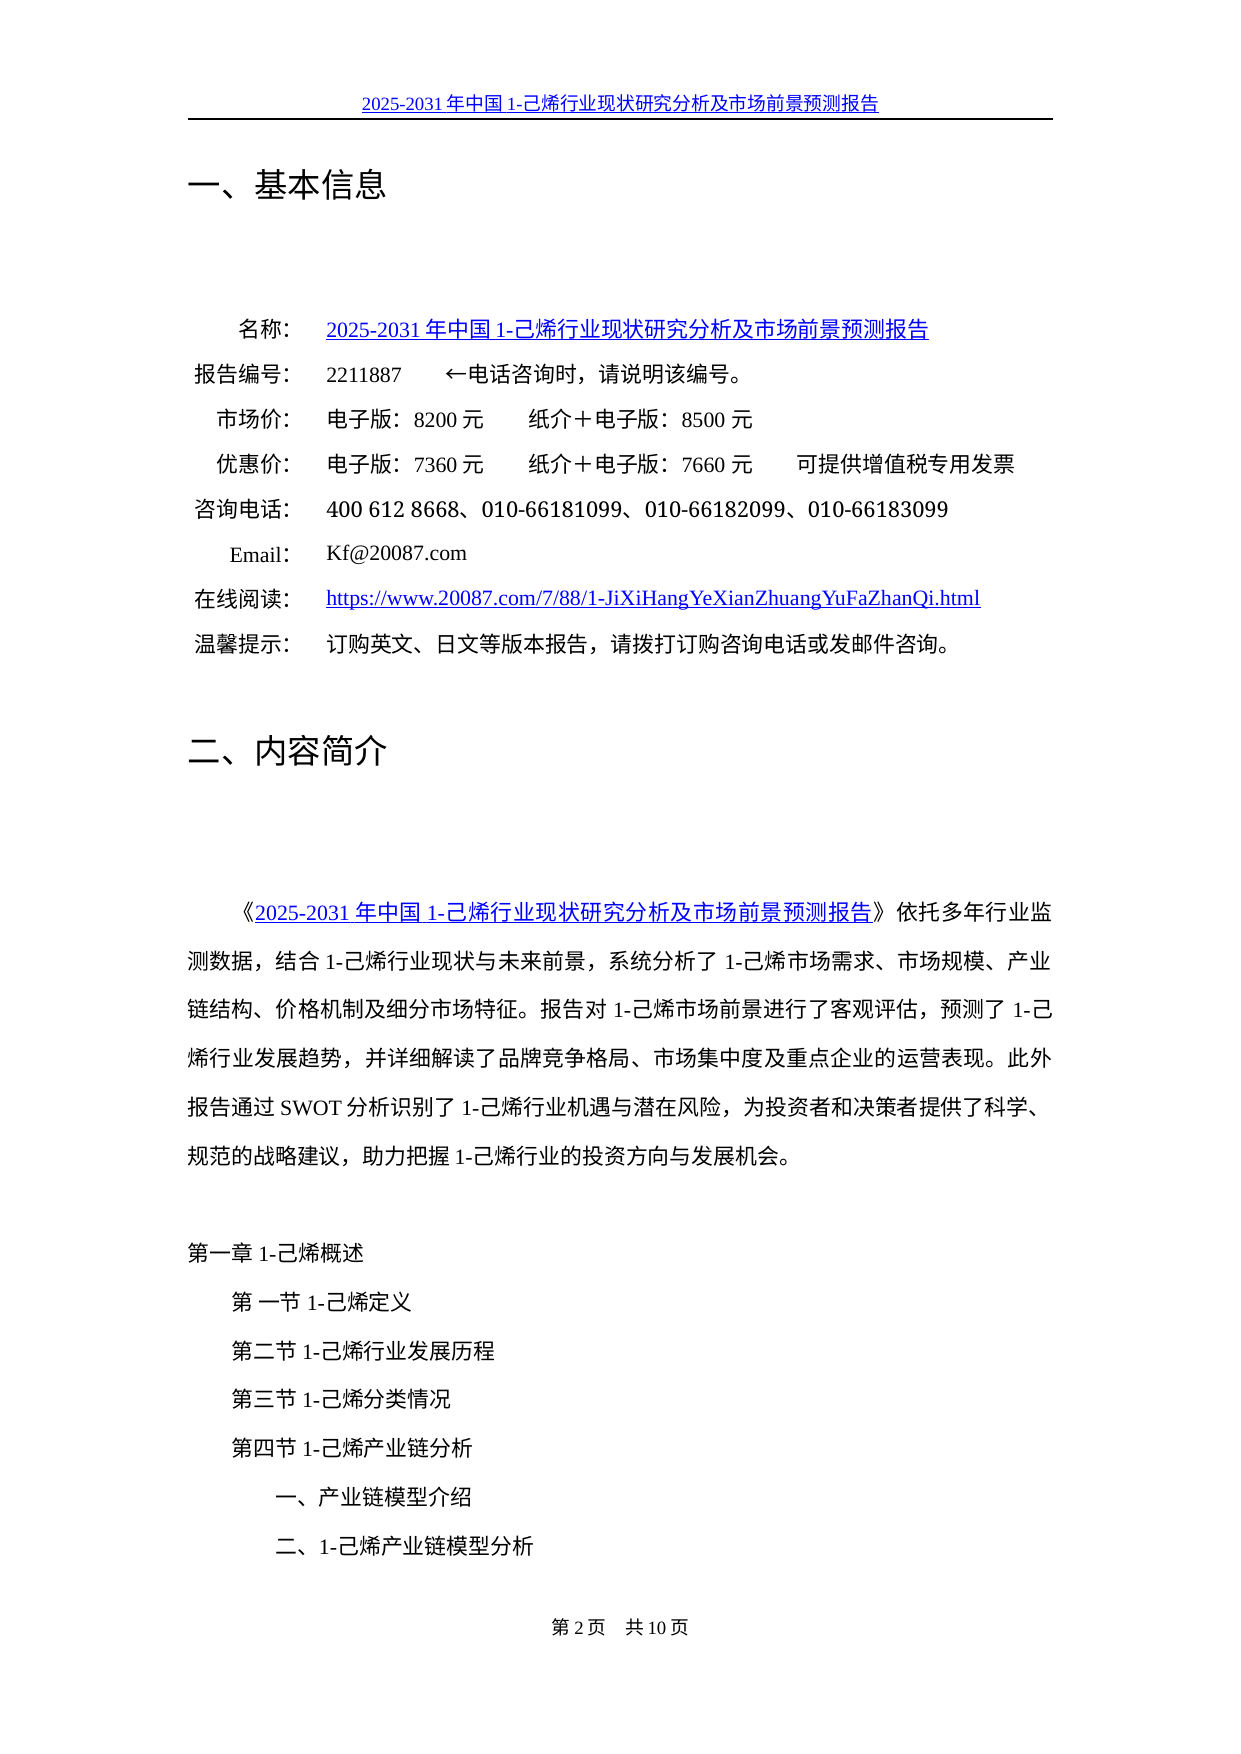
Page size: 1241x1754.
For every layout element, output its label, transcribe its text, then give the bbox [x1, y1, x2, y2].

table_cell 温馨提示： [167, 627, 315, 672]
table_cell Email： [167, 537, 315, 582]
table_cell 电子版：7360 元 纸介＋电子版：7660 元 可提供增值税专用发票 [315, 447, 1073, 492]
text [187, 894, 1053, 1561]
table_cell 优惠价： [167, 447, 315, 492]
table_cell 订购英文、日文等版本报告，请拨打订购咨询电话或发邮件咨询。 [315, 627, 1073, 672]
table_header 名称： [167, 312, 315, 357]
table_cell 电子版：8200 元 纸介＋电子版：8500 元 [315, 402, 1073, 447]
table_cell 报告编号： [167, 357, 315, 402]
table_cell 2211887 ←电话咨询时，请说明该编号。 [315, 357, 1073, 402]
table_cell 市场价： [167, 402, 315, 447]
table_cell [315, 582, 1073, 627]
title 二、内容简介 [187, 717, 1053, 782]
title 一、基本信息 [187, 150, 1053, 215]
table_cell 在线阅读： [167, 582, 315, 627]
table_cell 400 612 8668、010-66181099、010-66182099、010-66183099 [315, 492, 1073, 537]
table_cell 咨询电话： [167, 492, 315, 537]
table_header 2025-2031年中国1-己烯行业现状研究分析及市场前景预测报告 [315, 312, 1073, 357]
table_cell Kf@20087.com [315, 537, 1073, 582]
